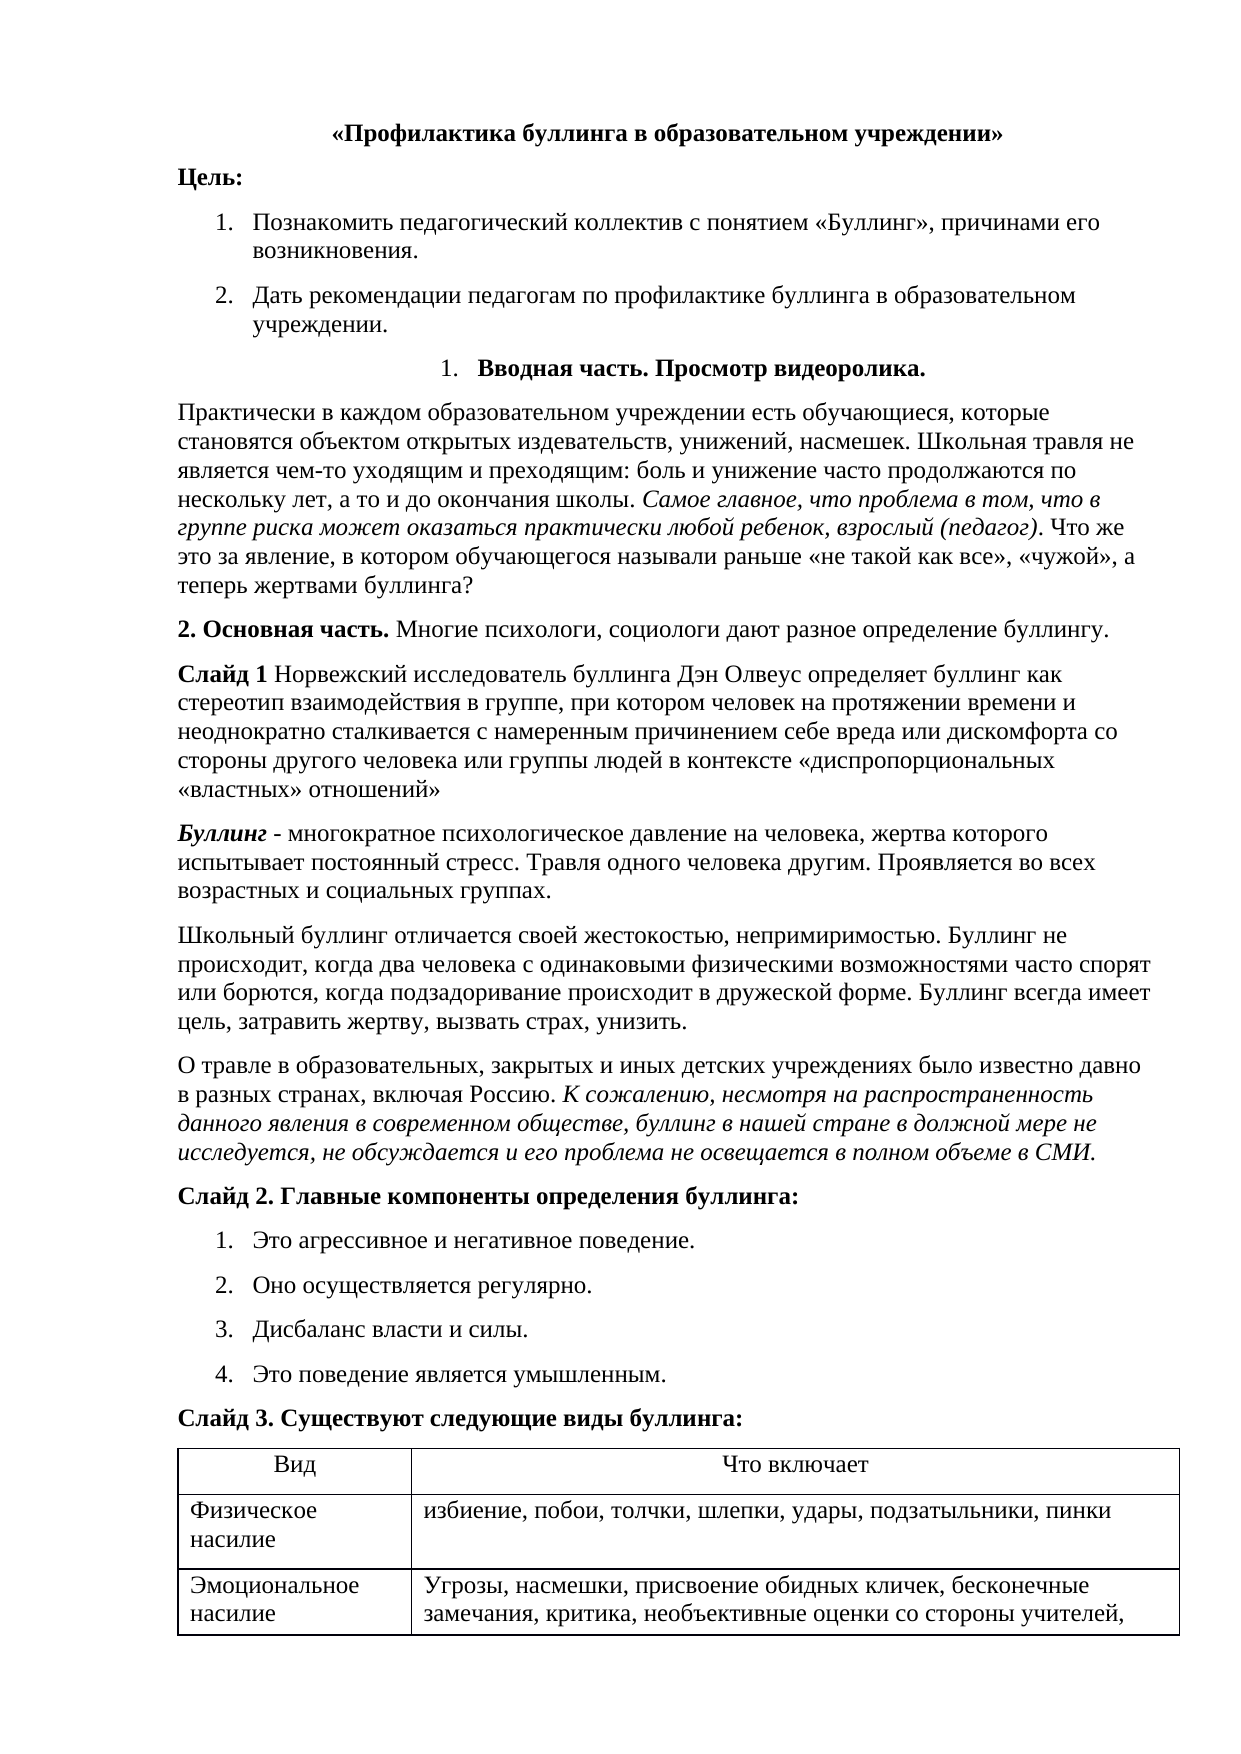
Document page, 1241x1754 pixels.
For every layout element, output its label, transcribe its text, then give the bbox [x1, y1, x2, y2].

table_header Что включает [412, 1449, 1179, 1493]
text «Профилактика буллинга в образовательном учреждении» [177, 118, 1152, 147]
list Познакомить педагогический коллектив с понятием «Буллинг», причинами его возникновения. [215, 207, 1152, 264]
text Школьный буллинг отличается своей жестокостью, непримиримостью. Буллинг не происходит, когда два человека с одинаковыми физическими возможностями часто спорят или борются, когда подзадоривание происходит в дружеской форме. Буллинг всегда имеет цель, затравить жертву, вызвать страх, унизить. [177, 920, 1152, 1035]
table_header Вид [179, 1449, 411, 1493]
list Вводная часть. Просмотр видеоролика. [440, 353, 1152, 382]
text Практически в каждом образовательном учреждении есть обучающиеся, которые становятся объектом открытых издевательств, унижений, насмешек. Школьная травля не является чем-то уходящим и преходящим: боль и унижение часто продолжаются по нескольку лет, а то и до окончания школы. Самое главное, что проблема в том, что в группе риска может оказаться практически любой ребенок, взрослый (педагог). Что же это за явление, в котором обучающегося называли раньше «не такой как все», «чужой», а теперь жертвами буллинга? [177, 397, 1152, 599]
list Оно осуществляется регулярно. [215, 1270, 1152, 1299]
list Дать рекомендации педагогам по профилактике буллинга в образовательном учреждении. [215, 280, 1152, 337]
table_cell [412, 1570, 1179, 1634]
list Это агрессивное и негативное поведение. [215, 1226, 1152, 1254]
text Буллинг - многократное психологическое давление на человека, жертва которого испытывает постоянный стресс. Травля одного человека другим. Проявляется во всех возрастных и социальных группах. [177, 818, 1152, 904]
list Дисбаланс власти и силы. [215, 1314, 1152, 1343]
text О травле в образовательных, закрытых и иных детских учреждениях было известно давно в разных странах, включая Россию. К сожалению, несмотря на распространенность данного явления в современном обществе, буллинг в нашей стране в должной мере не исследуется, не обсуждается и его проблема не освещается в полном объеме в СМИ. [177, 1051, 1152, 1166]
text 2. Основная часть. Многие психологи, социологи дают разное определение буллингу. [177, 614, 1152, 643]
text Слайд 3. Существуют следующие виды буллинга: [177, 1403, 1152, 1432]
text Слайд 1 Норвежский исследователь буллинга Дэн Олвеус определяет буллинг как стереотип взаимодействия в группе, при котором человек на протяжении времени и неоднократно сталкивается с намеренным причинением себе вреда или дискомфорта со стороны другого человека или группы людей в контексте «диспропорциональных «властных» отношений» [177, 659, 1152, 802]
list Это поведение является умышленным. [215, 1359, 1152, 1387]
table_cell Физическое насилие [179, 1495, 411, 1568]
table_cell избиение, побои, толчки, шлепки, удары, подзатыльники, пинки [412, 1495, 1179, 1568]
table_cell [179, 1570, 411, 1634]
text Слайд 2. Главные компоненты определения буллинга: [177, 1181, 1152, 1210]
text Цель: [177, 162, 1152, 191]
